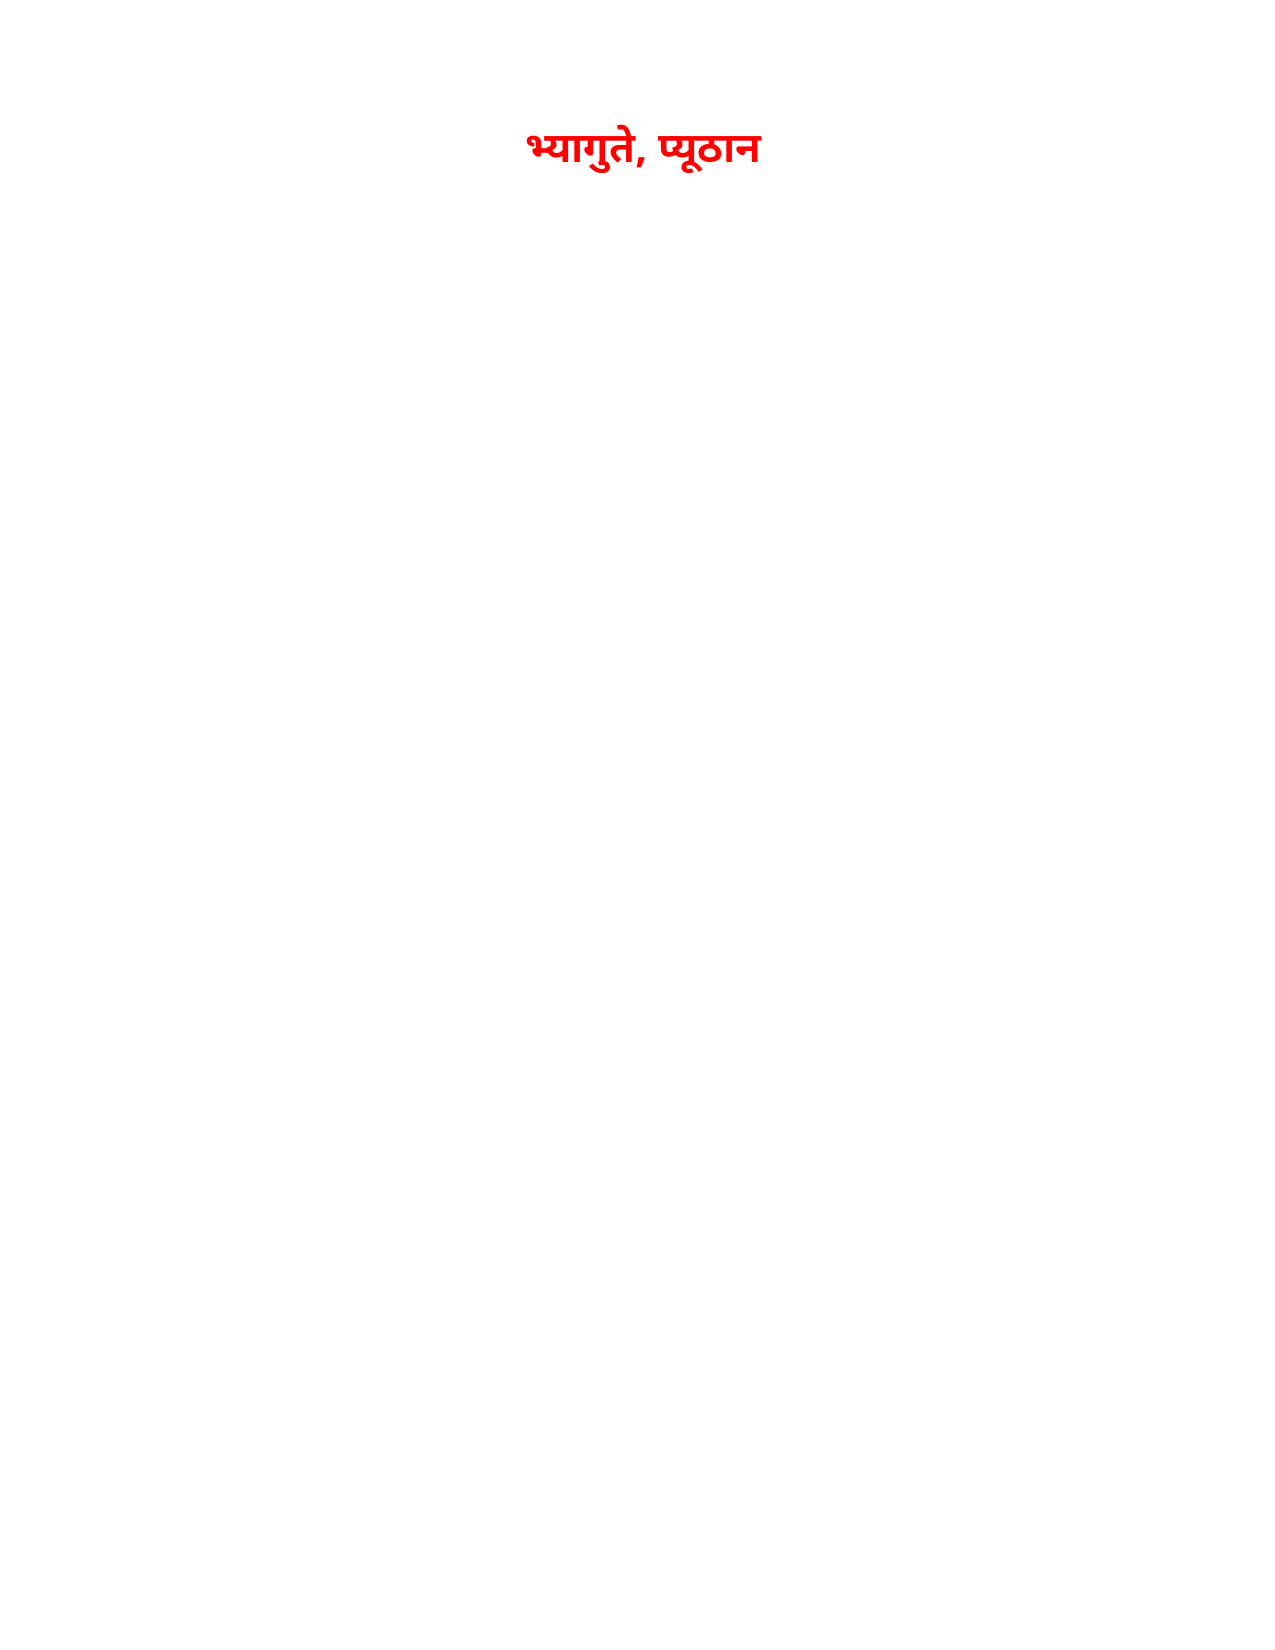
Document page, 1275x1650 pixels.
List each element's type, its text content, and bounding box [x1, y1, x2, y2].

text भ्यागुते, प्यूठान [118, 118, 1169, 180]
